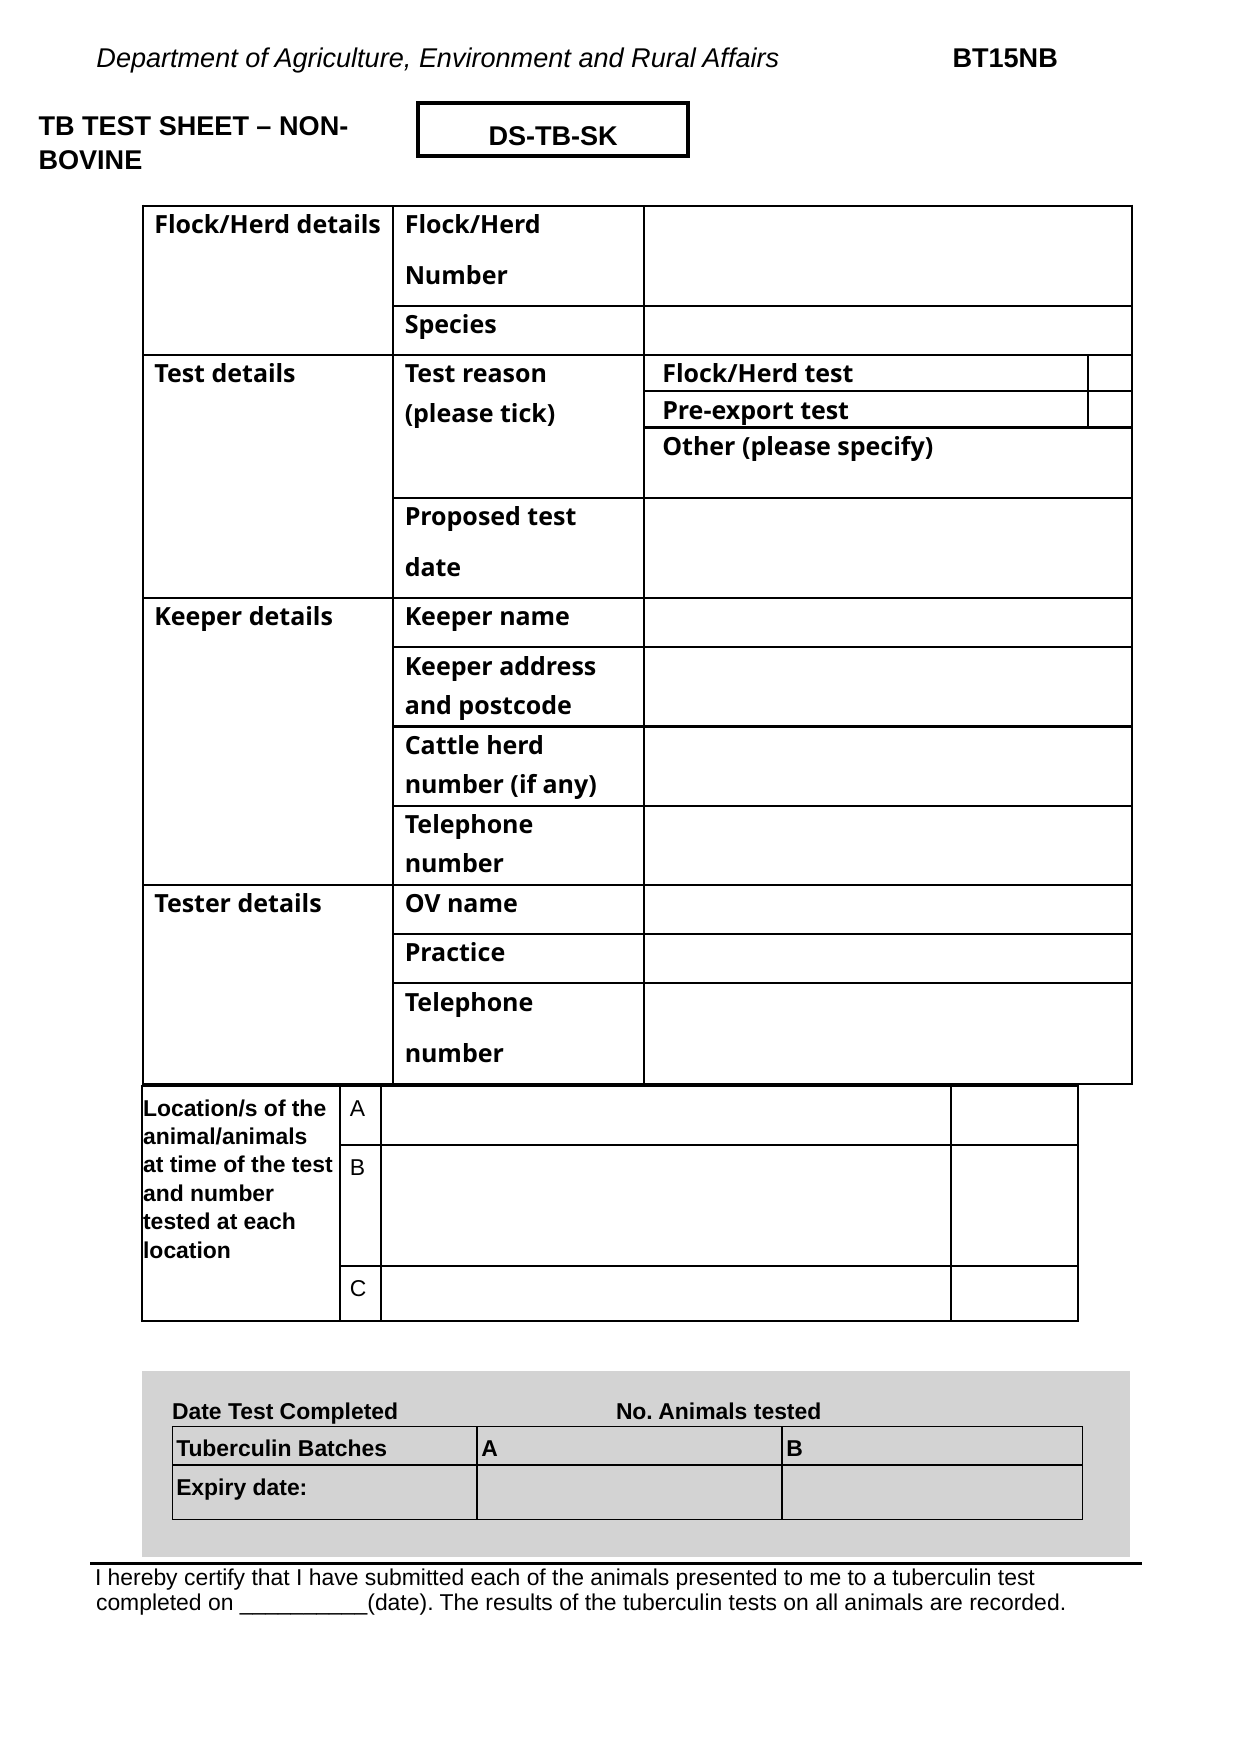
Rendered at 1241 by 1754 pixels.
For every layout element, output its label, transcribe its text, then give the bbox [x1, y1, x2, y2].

table_cell Test reason (please tick) [394, 356, 643, 497]
table_cell Test details [144, 356, 392, 597]
table_cell Keeper name [394, 599, 643, 646]
table_cell [382, 1146, 950, 1265]
table_header Flock/Herd details [144, 207, 392, 354]
table_cell [382, 1267, 950, 1320]
table_cell Keeper address and postcode [394, 648, 643, 725]
table_cell Species [394, 307, 643, 354]
table_cell B [341, 1146, 380, 1265]
table_header [645, 207, 1131, 305]
table_header [952, 1087, 1077, 1144]
table_header [382, 1087, 950, 1144]
table_cell Practice [394, 935, 643, 982]
table_cell [645, 599, 1131, 646]
table_cell [645, 935, 1131, 982]
text I hereby certify that I have submitted each of the animals presented to me to a tuberculin test completed on __________(date). The results of the tuberculin tests on all animals are recorded. [95, 1565, 1068, 1615]
table_header Flock/Herd Number [394, 207, 643, 305]
table_cell [143, 1265, 339, 1320]
table_cell [645, 984, 1131, 1082]
table_cell [645, 499, 1131, 597]
table_cell Pre-export test [645, 392, 1087, 426]
table_header A [341, 1087, 380, 1144]
table_cell Other (please specify) [645, 429, 1131, 497]
table_header [90, 1364, 1142, 1562]
table_cell [952, 1146, 1077, 1265]
table_cell [1089, 356, 1131, 390]
table_cell Telephone number [394, 984, 643, 1082]
table_cell [645, 807, 1131, 884]
table_cell [952, 1267, 1077, 1320]
table_header Location/s of the animal/animals at time of the test and number tested at each location [143, 1087, 339, 1265]
table_cell [645, 728, 1131, 804]
table_cell OV name [394, 886, 643, 933]
table_cell Tester details [144, 886, 392, 1082]
table_cell [645, 648, 1131, 725]
table_cell C [341, 1267, 380, 1320]
table_cell Flock/Herd test [645, 356, 1087, 390]
table_cell [645, 886, 1131, 933]
table_cell Proposed test date [394, 499, 643, 597]
table_cell Cattle herd number (if any) [394, 728, 643, 804]
table_cell [1089, 392, 1131, 426]
table_cell Telephone number [394, 807, 643, 884]
table_cell [645, 307, 1131, 354]
text TB TEST SHEET – NON- BOVINE [38, 110, 702, 175]
table_cell Keeper details [144, 599, 392, 884]
table_header DS-TB-SK [420, 105, 686, 153]
